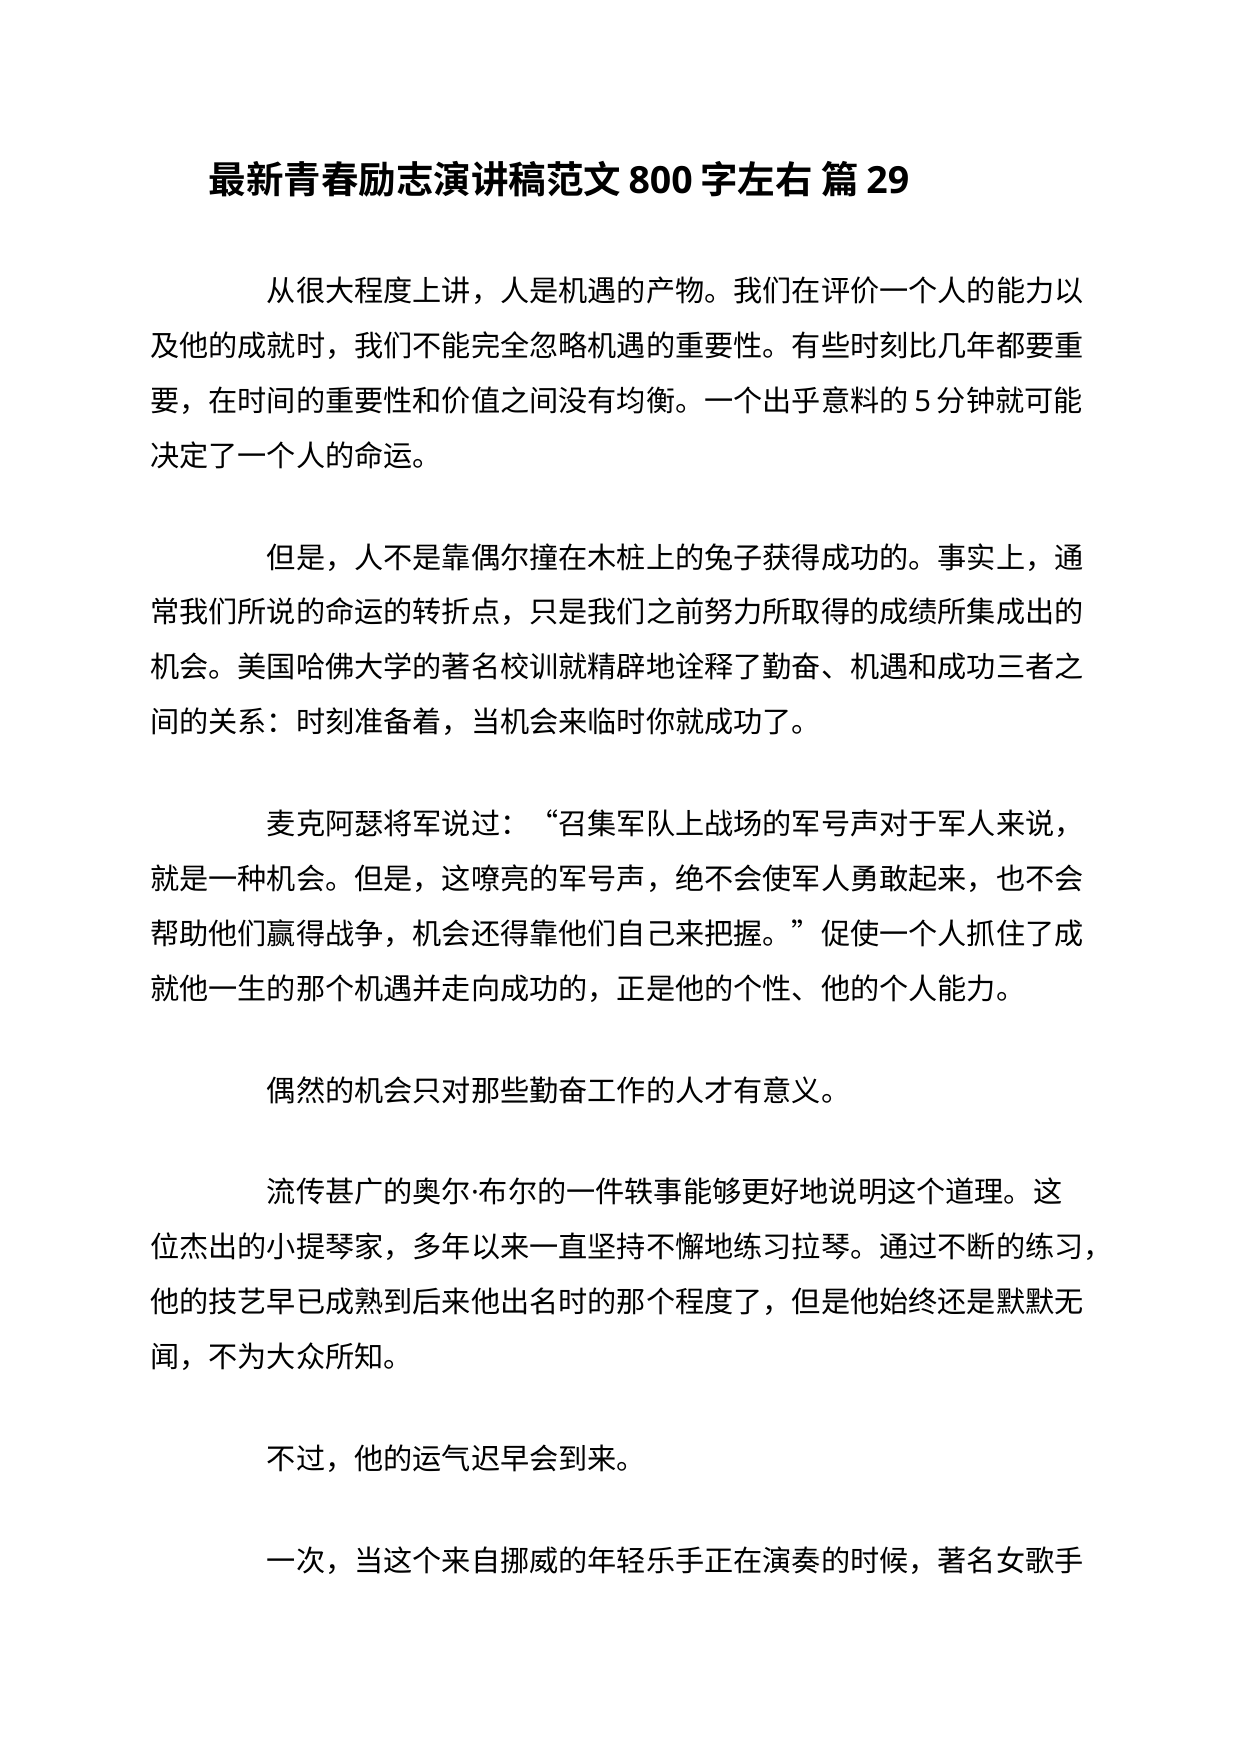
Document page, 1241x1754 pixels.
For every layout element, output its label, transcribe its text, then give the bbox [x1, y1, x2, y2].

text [150, 1537, 1090, 1579]
text 最新青春励志演讲稿范文800字左右 篇29 [150, 150, 1090, 204]
text 但是，人不是靠偶尔撞在木桩上的兔子获得成功的。事实上，通常我们所说的命运的转折点，只是我们之前努力所取得的成绩所集成出的机会。美国哈佛大学的著名校训就精辟地诠释了勤奋、机遇和成功三者之间的关系：时刻准备着，当机会来临时你就成功了。 [150, 534, 1090, 741]
text 流传甚广的奥尔·布尔的一件轶事能够更好地说明这个道理。这位杰出的小提琴家，多年以来一直坚持不懈地练习拉琴。通过不断的练习，他的技艺早已成熟到后来他出名时的那个程度了，但是他始终还是默默无闻，不为大众所知。 [150, 1169, 1090, 1376]
text 麦克阿瑟将军说过：“召集军队上战场的军号声对于军人来说，就是一种机会。但是，这嘹亮的军号声，绝不会使军人勇敢起来，也不会帮助他们赢得战争，机会还得靠他们自己来把握。”促使一个人抓住了成就他一生的那个机遇并走向成功的，正是他的个性、他的个人能力。 [150, 801, 1090, 1008]
text 从很大程度上讲，人是机遇的产物。我们在评价一个人的能力以及他的成就时，我们不能完全忽略机遇的重要性。有些时刻比几年都要重要，在时间的重要性和价值之间没有均衡。一个出乎意料的5分钟就可能决定了一个人的命运。 [150, 268, 1090, 475]
text 偶然的机会只对那些勤奋工作的人才有意义。 [150, 1067, 1090, 1109]
text 不过，他的运气迟早会到来。 [150, 1435, 1090, 1478]
